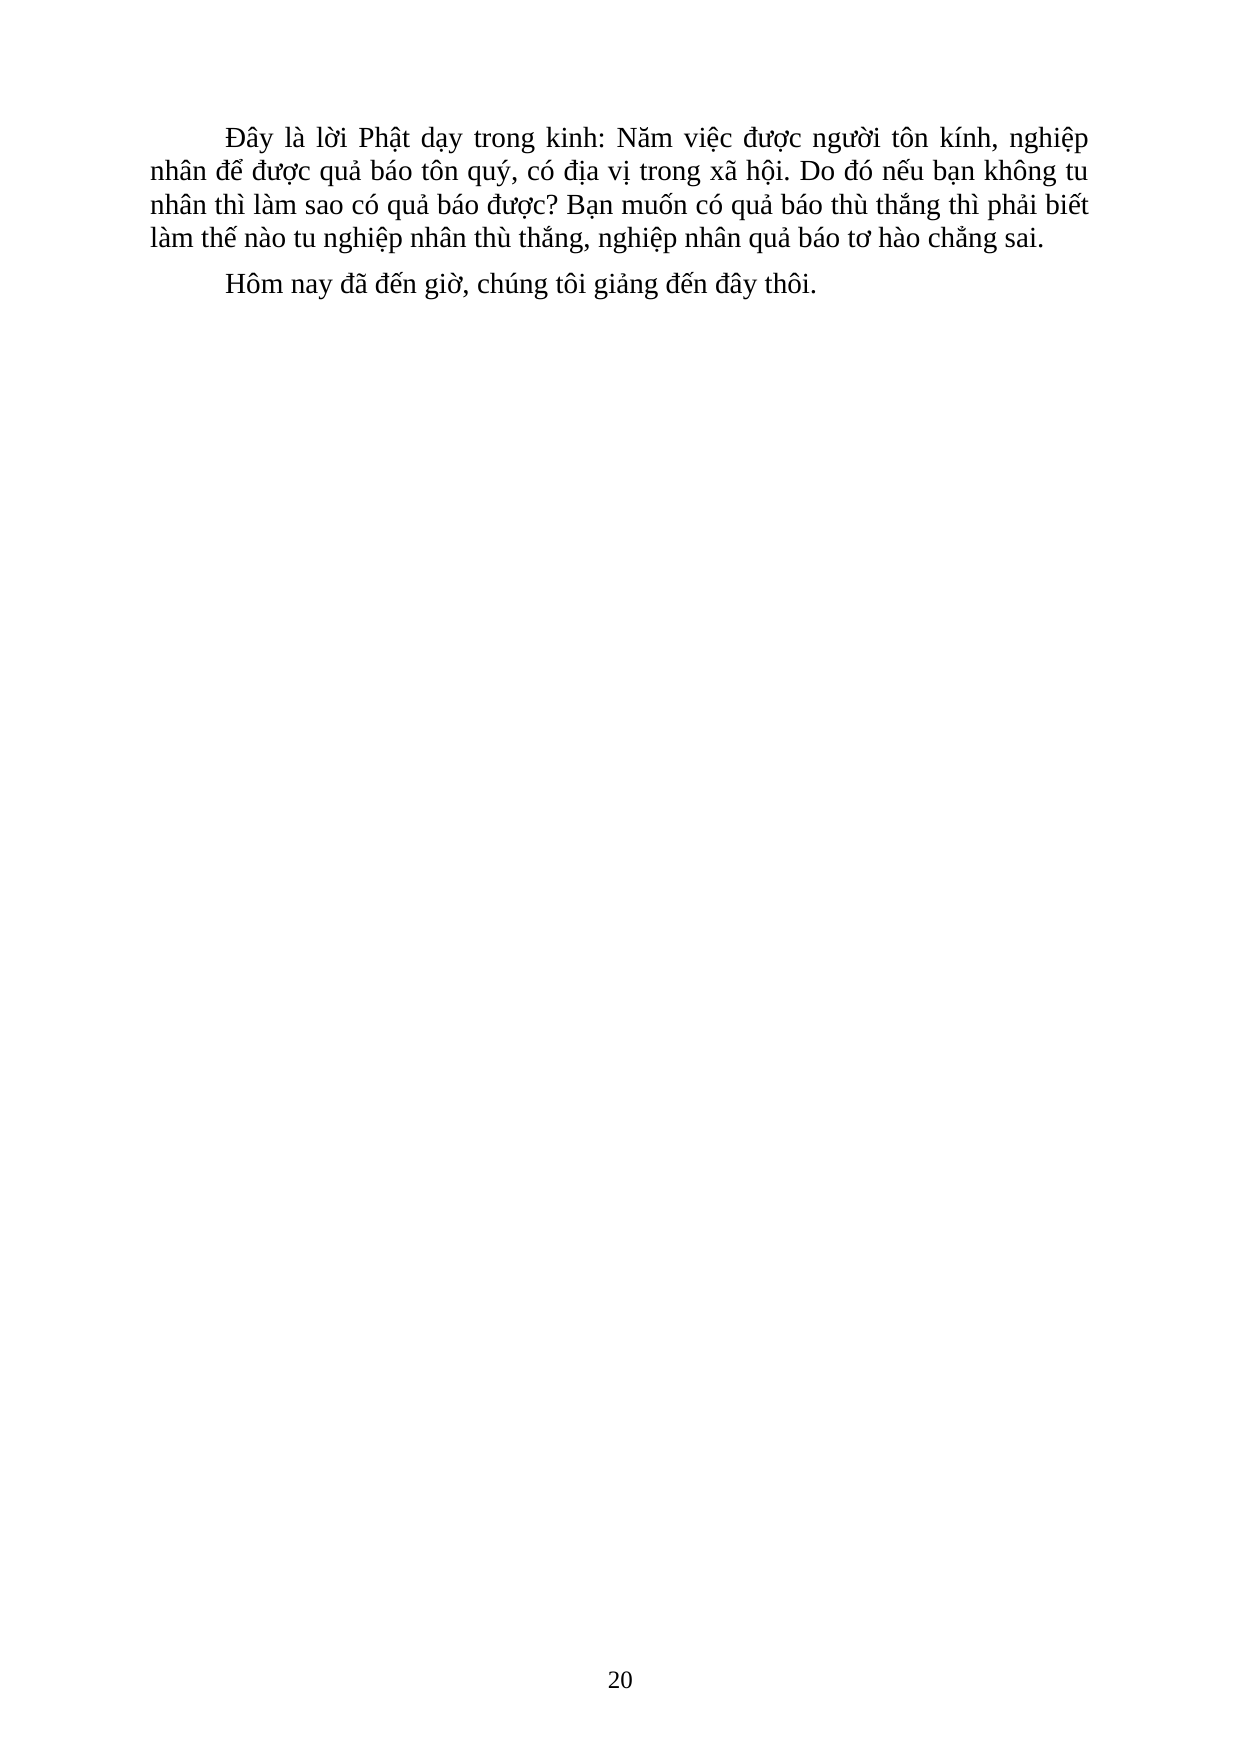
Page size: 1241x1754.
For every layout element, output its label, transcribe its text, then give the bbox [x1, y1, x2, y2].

text Hôm nay đã đến giờ, chúng tôi giảng đến đây thôi. [150, 267, 1090, 300]
text Đây là lời Phật dạy trong kinh: Năm việc được người tôn kính, nghiệp nhân để được quả báo tôn quý, có địa vị trong xã hội. Do đó nếu bạn không tu nhân thì làm sao có quả báo được? Bạn muốn có quả báo thù thắng thì phải biết làm thế nào tu nghiệp nhân thù thắng, nghiệp nhân quả báo tơ hào chẳng sai. [150, 120, 1090, 254]
